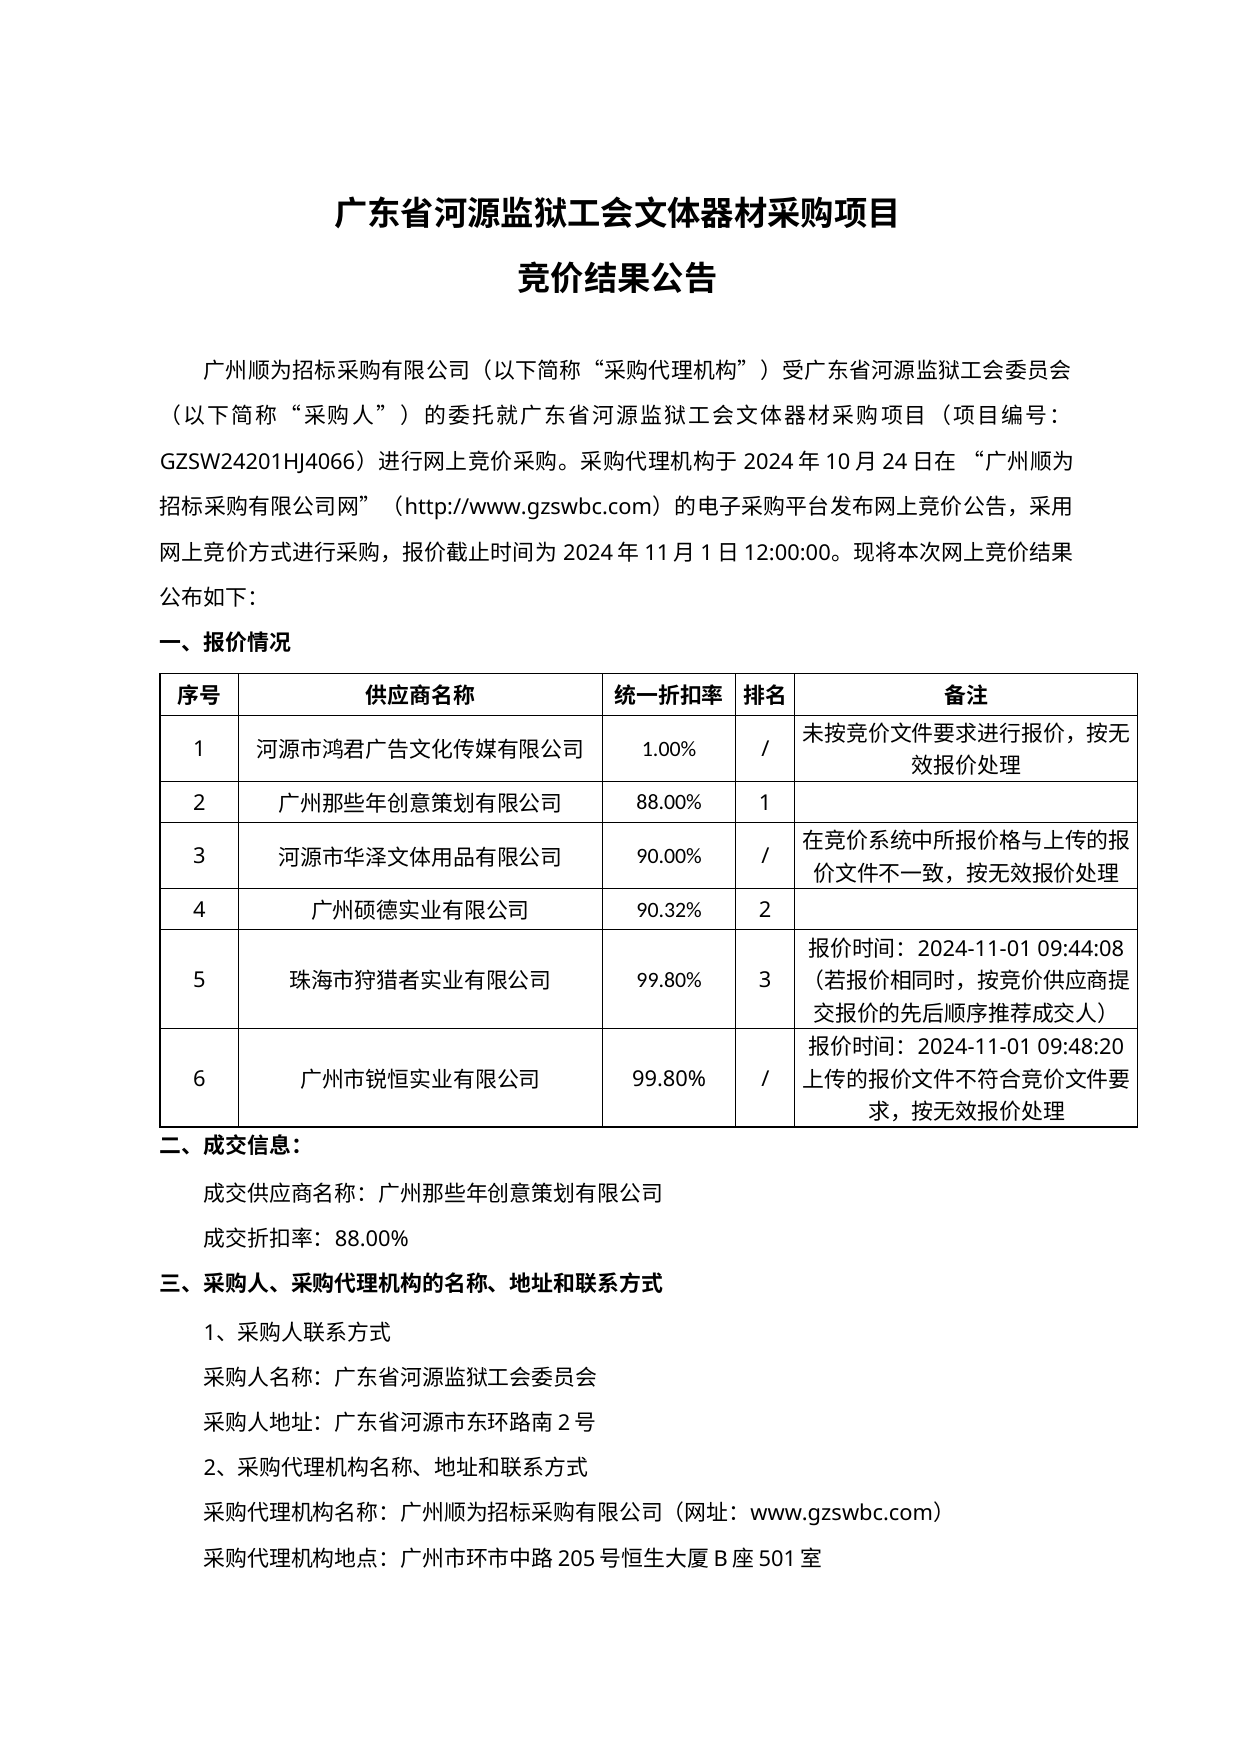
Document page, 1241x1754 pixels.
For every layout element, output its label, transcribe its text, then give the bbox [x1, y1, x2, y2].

table_cell 未按竞价文件要求进行报价，按无效报价处理 [795, 716, 1137, 781]
text 2、采购代理机构名称、地址和联系方式 [159, 1450, 1075, 1482]
table_cell 报价时间：2024-11-01 09:44:08（若报价相同时，按竞价供应商提交报价的先后顺序推荐成交人） [795, 930, 1137, 1028]
table_header 序号 [161, 674, 238, 714]
table_cell 5 [161, 930, 238, 1028]
table_cell 3 [736, 930, 794, 1028]
table_cell 珠海市狩猎者实业有限公司 [239, 930, 602, 1028]
text 广州顺为招标采购有限公司（以下简称“采购代理机构”）受广东省河源监狱工会委员会（以下简称“采购人”）的委托就广东省河源监狱工会文体器材采购项目（项目编号：GZSW24201HJ4066）进行网上竞价采购。采购代理机构于2024年10月24日在 “广州顺为招标采购有限公司网”（http://www.gzswbc.com）的电子采购平台发布网上竞价公告，采用网上竞价方式进行采购，报价截止时间为2024年11月1日12:00:00。现将本次网上竞价结果公布如下： [159, 353, 1075, 612]
table_header 统一折扣率 [603, 674, 735, 714]
table_cell 1 [161, 716, 238, 781]
text 成交供应商名称：广州那些年创意策划有限公司 [159, 1176, 1075, 1208]
table_cell 河源市鸿君广告文化传媒有限公司 [239, 716, 602, 781]
table_cell 广州硕德实业有限公司 [239, 889, 602, 929]
table_cell / [736, 823, 794, 888]
table_cell [795, 782, 1137, 822]
table_cell 6 [161, 1029, 238, 1126]
table_cell 2 [161, 782, 238, 822]
table_cell / [736, 1029, 794, 1126]
table_header 供应商名称 [239, 674, 602, 714]
table_cell 90.00% [603, 823, 735, 888]
table_cell 3 [161, 823, 238, 888]
text 成交折扣率：88.00% [159, 1221, 1075, 1253]
table_cell 在竞价系统中所报价格与上传的报价文件不一致，按无效报价处理 [795, 823, 1137, 888]
text 竞价结果公告 [159, 243, 1075, 308]
table_cell [795, 889, 1137, 929]
table_cell 1 [736, 782, 794, 822]
table_header 排名 [736, 674, 794, 714]
table_header 备注 [795, 674, 1137, 714]
text 三、采购人、采购代理机构的名称、地址和联系方式 [159, 1266, 1075, 1298]
table_cell 广州那些年创意策划有限公司 [239, 782, 602, 822]
table_cell 99.80% [603, 1029, 735, 1126]
table_cell 4 [161, 889, 238, 929]
text 采购人地址：广东省河源市东环路南2号 [159, 1405, 1075, 1437]
text 1、采购人联系方式 [159, 1314, 1075, 1347]
text 采购代理机构地点：广州市环市中路205号恒生大厦B座501室 [159, 1540, 1075, 1573]
table_cell 90.32% [603, 889, 735, 929]
table_cell 1.00% [603, 716, 735, 781]
table_cell 2 [736, 889, 794, 929]
table_cell / [736, 716, 794, 781]
text 二、成交信息： [159, 1128, 1075, 1160]
text 一、报价情况 [159, 625, 1075, 657]
table_cell 广州市锐恒实业有限公司 [239, 1029, 602, 1126]
table_cell 报价时间：2024-11-01 09:48:20 上传的报价文件不符合竞价文件要求，按无效报价处理 [795, 1029, 1137, 1126]
table_cell 99.80% [603, 930, 735, 1028]
table_cell 88.00% [603, 782, 735, 822]
text 采购人名称：广东省河源监狱工会委员会 [159, 1359, 1075, 1392]
table_cell 河源市华泽文体用品有限公司 [239, 823, 602, 888]
text 采购代理机构名称：广州顺为招标采购有限公司（网址：www.gzswbc.com） [159, 1495, 1075, 1528]
text 广东省河源监狱工会文体器材采购项目 [159, 178, 1075, 243]
